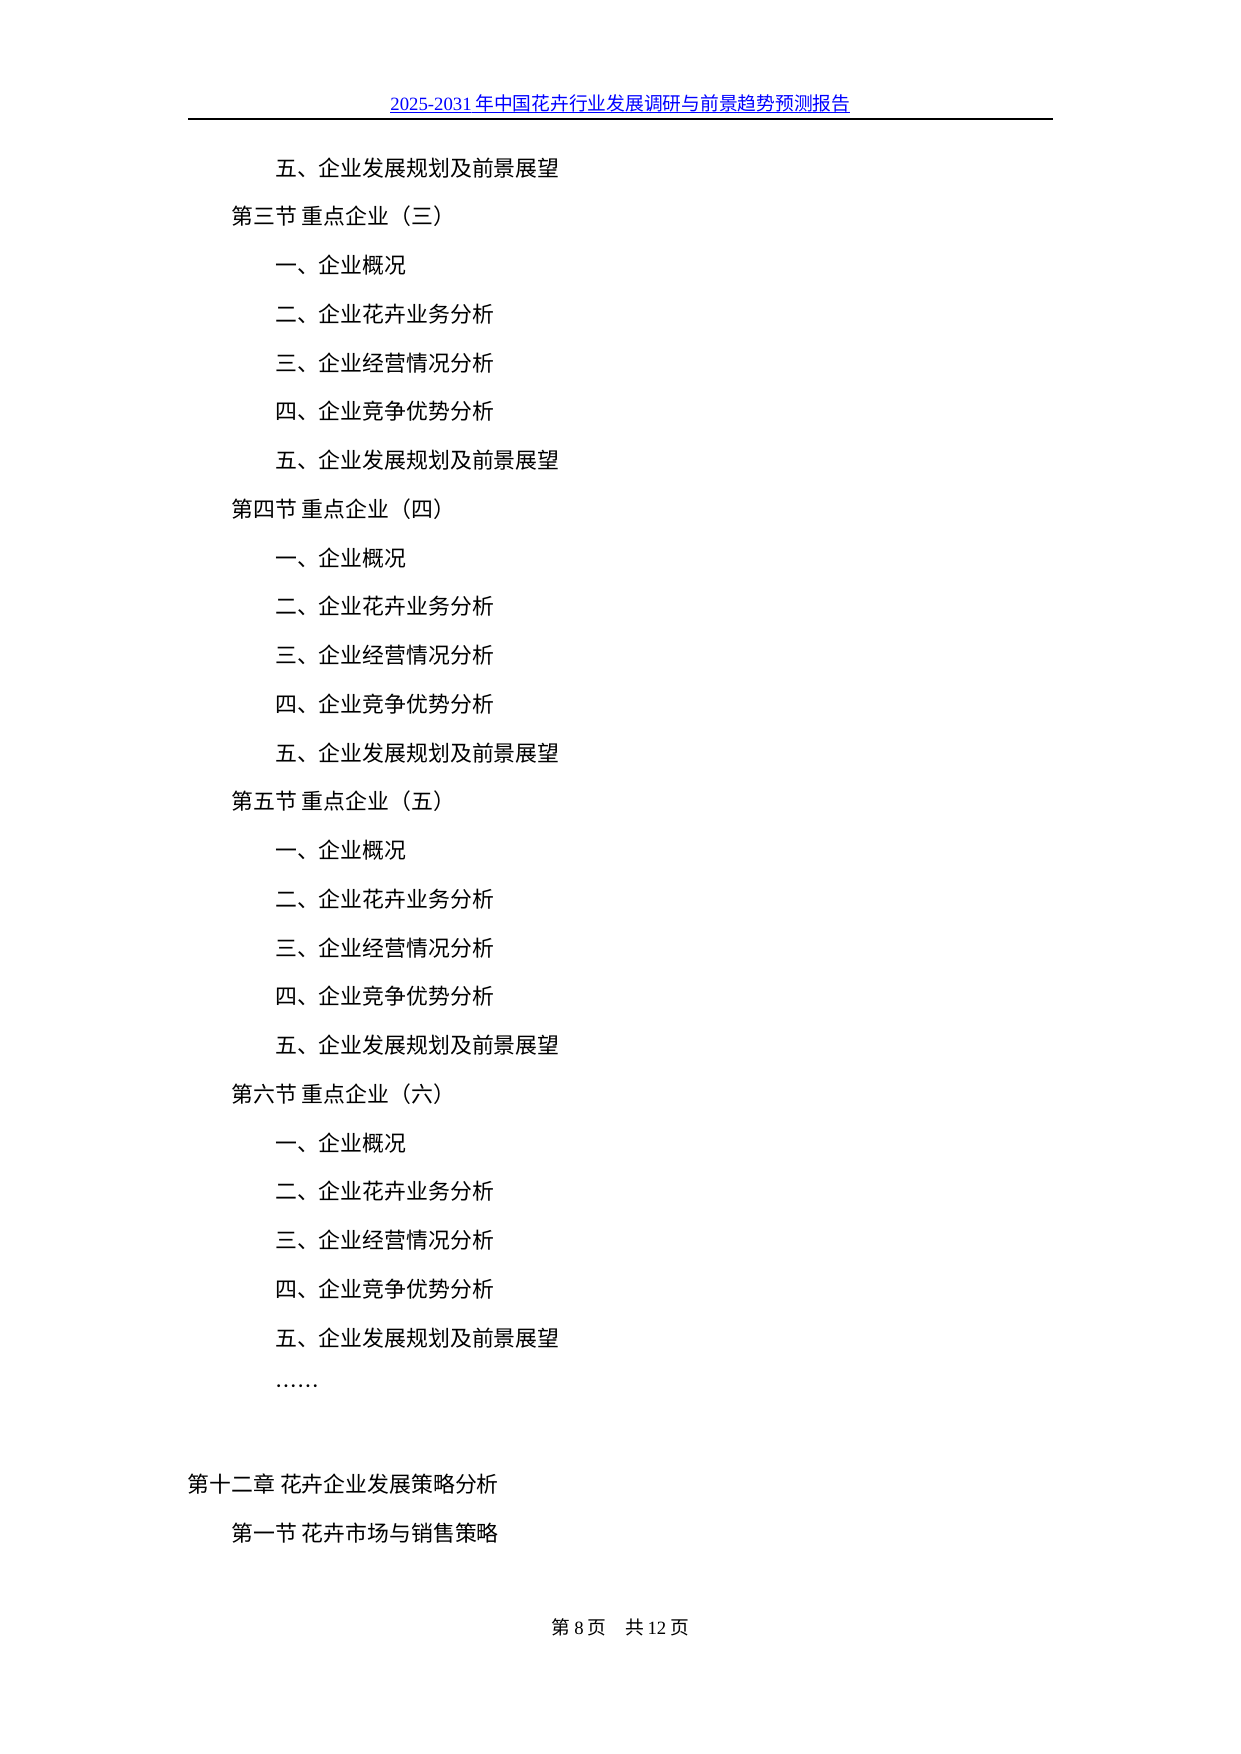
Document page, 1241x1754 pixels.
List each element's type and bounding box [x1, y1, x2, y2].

text [187, 150, 1053, 1548]
